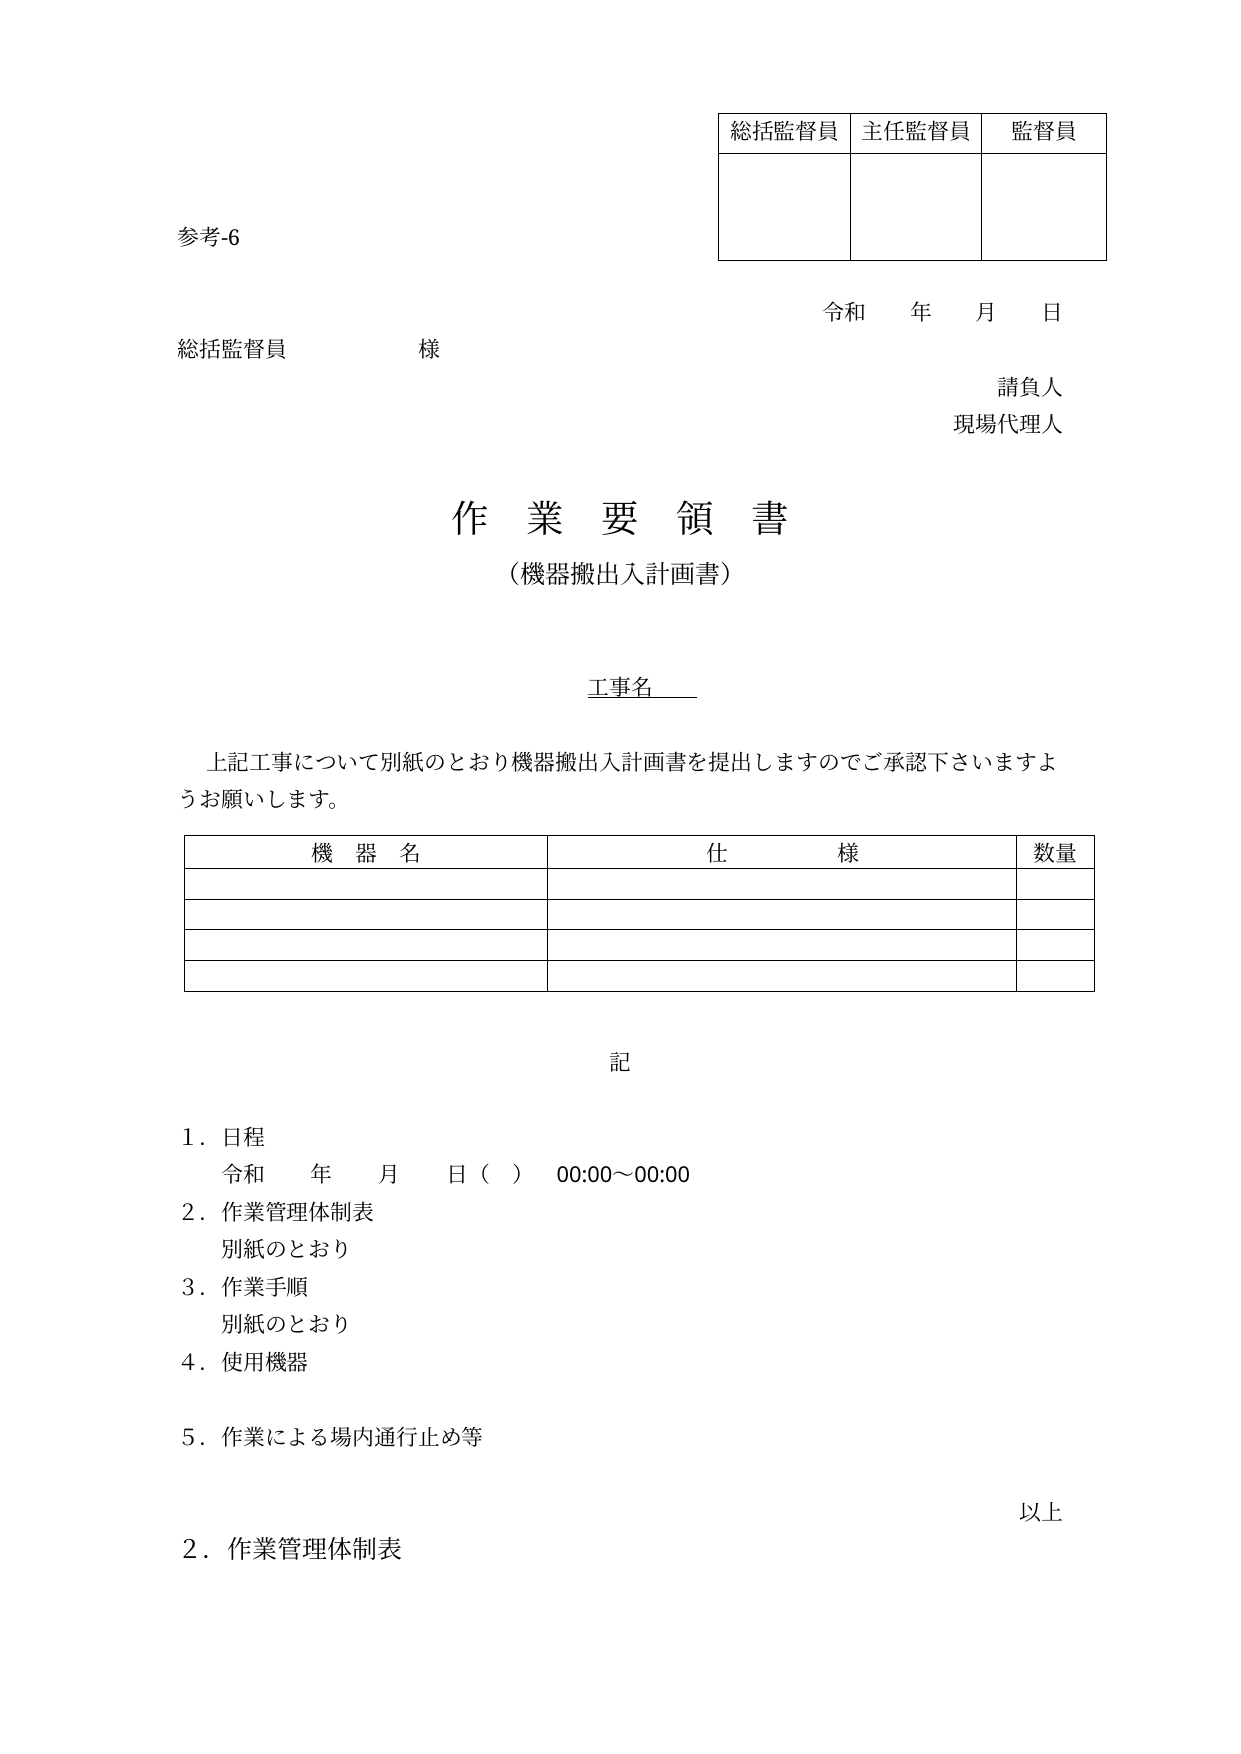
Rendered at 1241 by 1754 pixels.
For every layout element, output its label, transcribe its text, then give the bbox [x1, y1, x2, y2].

table_cell [185, 930, 547, 960]
table_cell [185, 869, 547, 898]
text 以上 [177, 1492, 1063, 1529]
table_cell [548, 930, 1016, 960]
text 請負人 [177, 367, 1063, 404]
text 総括監督員 様 [177, 329, 1063, 367]
table_cell [1017, 900, 1094, 929]
table_cell [1017, 869, 1094, 898]
text １．日程 [177, 1117, 1063, 1154]
text 参考-6 [177, 217, 718, 254]
table_header 数量 [1017, 836, 1094, 868]
text 上記工事について別紙のとおり機器搬出入計画書を提出しますのでご承認下さいますようお願いします。 [177, 742, 1063, 817]
table_cell [185, 961, 547, 991]
text ２．作業管理体制表 [177, 1192, 1063, 1229]
text （機器搬出入計画書） [177, 554, 1063, 592]
table_cell [548, 961, 1016, 991]
table_header 主任監督員 [851, 114, 981, 153]
table_cell [982, 154, 1106, 259]
text ３．作業手順 [177, 1267, 1063, 1304]
table_header 機 器 名 [185, 836, 547, 868]
text 令和 年 月 日 [177, 292, 1063, 329]
text 別紙のとおり [177, 1229, 1063, 1267]
table_cell [719, 154, 850, 259]
text 別紙のとおり [177, 1304, 1063, 1342]
text ４．使用機器 [177, 1342, 1063, 1379]
table_cell [851, 154, 981, 259]
text 現場代理人 [177, 404, 1063, 442]
text 令和 年 月 日（ ） 00:00～00:00 [177, 1154, 1063, 1192]
table_cell [185, 900, 547, 929]
text ２．作業管理体制表 [177, 1529, 1063, 1567]
table_cell [1017, 930, 1094, 960]
table_header 仕 様 [548, 836, 1016, 868]
table_header 監督員 [982, 114, 1106, 153]
text 工事名 [177, 667, 1063, 704]
table_header 総括監督員 [719, 114, 850, 153]
subtitle 記 [177, 1042, 1063, 1079]
table_cell [548, 900, 1016, 929]
table_cell [1017, 961, 1094, 991]
table_cell [548, 869, 1016, 898]
text ５．作業による場内通行止め等 [177, 1417, 1063, 1454]
text 作 業 要 領 書 [177, 479, 1063, 554]
